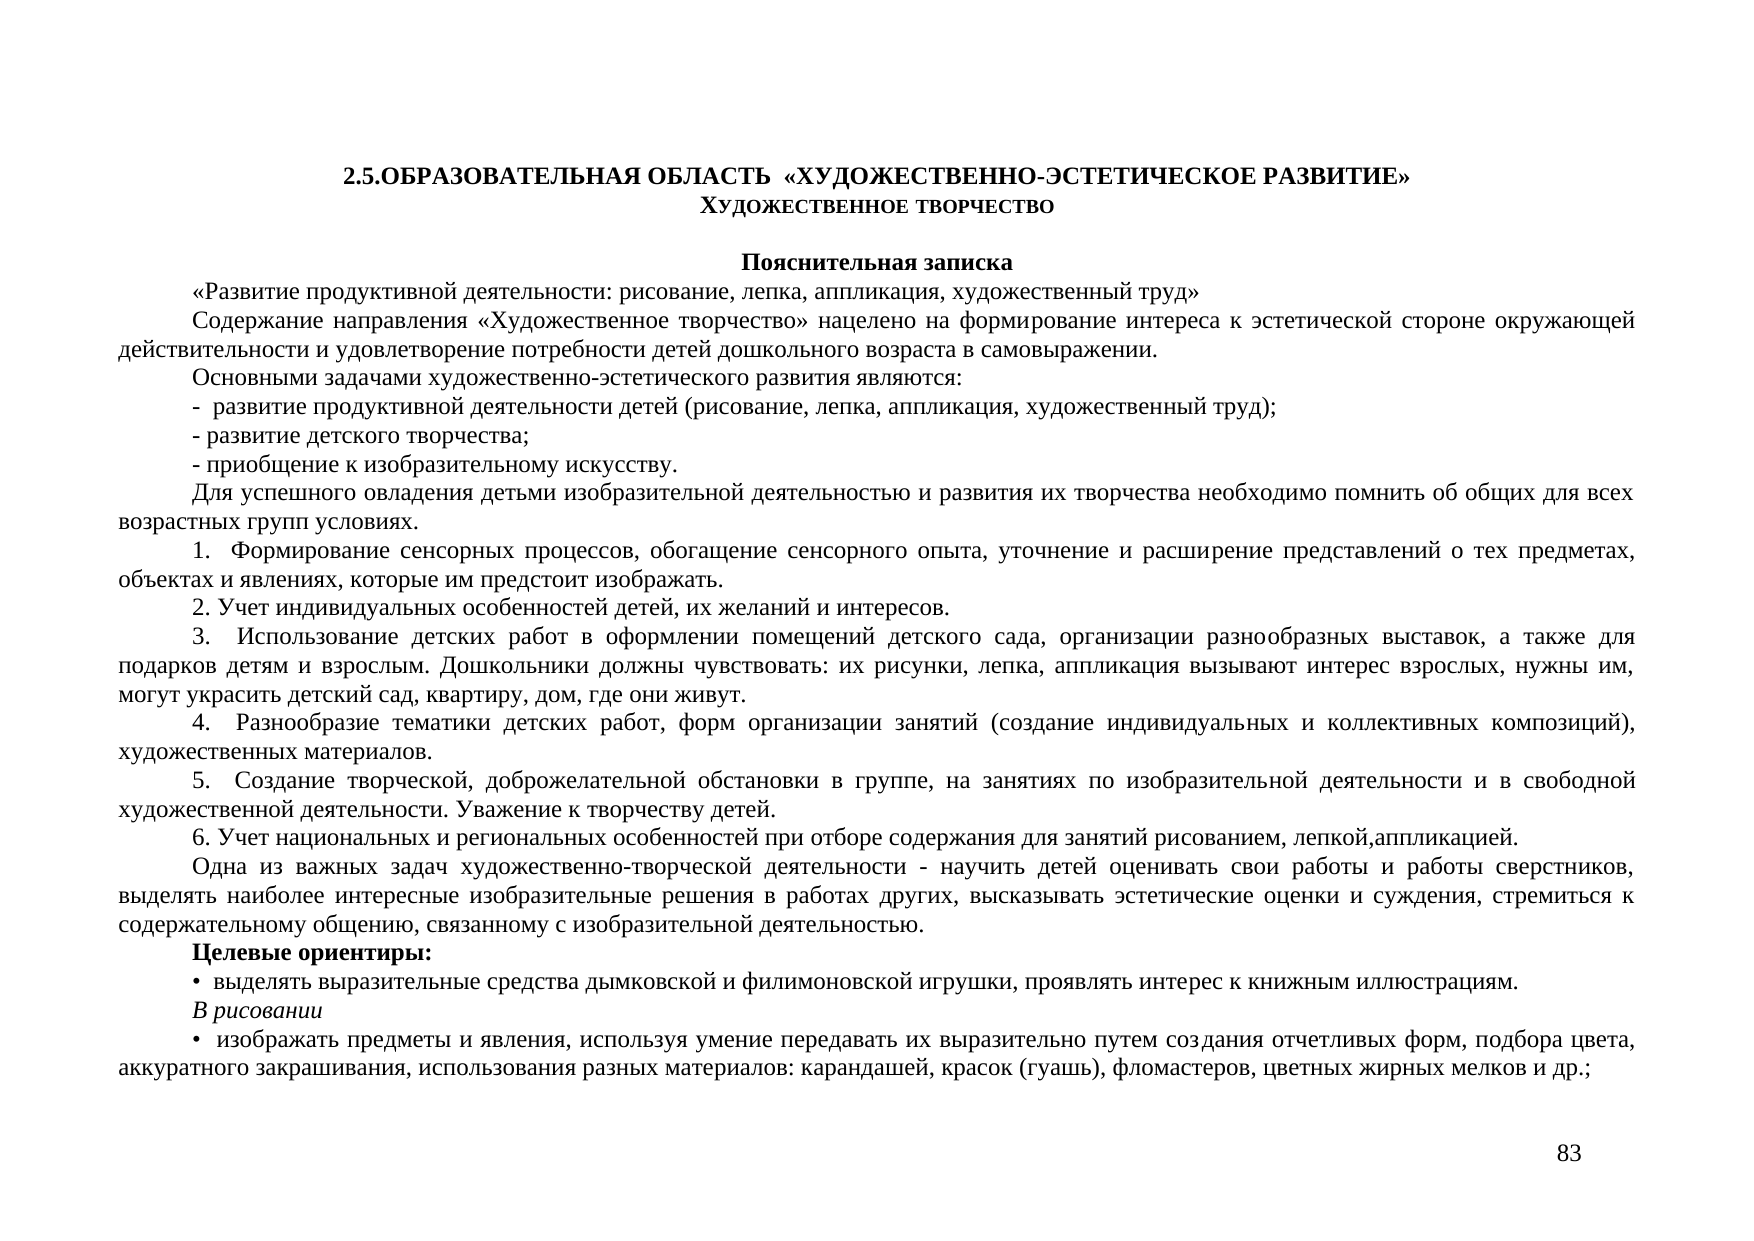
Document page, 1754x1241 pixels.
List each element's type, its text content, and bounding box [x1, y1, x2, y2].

text «Развитие продуктивной деятельности: рисование, лепка, аппликация, художественный труд» [118, 276, 1636, 305]
text - приобщение к изобразительному искусству. [118, 449, 1636, 477]
text 2. Учет индивидуальных особенностей детей, их желаний и интересов. [118, 592, 1636, 621]
text Основными задачами художественно-эстетического развития являются: [118, 362, 1636, 391]
text - развитие детского творчества; [118, 420, 1636, 449]
text Содержание направления «Художественное творчество» нацелено на формирование интереса к эстетической стороне окружающей действительности и удовлетворение потребности детей дошкольного возраста в самовыражении. [118, 305, 1636, 362]
text В рисовании [118, 995, 1636, 1024]
text 1. Формирование сенсорных процессов, обогащение сенсорного опыта, уточнение и расширение представлений о тех предметах, объектах и явлениях, которые им предстоит изображать. [118, 535, 1636, 592]
text Пояснительная записка [118, 247, 1636, 276]
text Целевые ориентиры: [118, 937, 1636, 966]
text Одна из важных задач художественно-творческой деятельности - научить детей оценивать свои работы и работы сверстников, выделять наиболее интересные изобразительные решения в работах других, высказывать эстетические оценки и суждения, стремиться к содержательному общению, связанному с изобразительной деятельностью. [118, 851, 1636, 937]
text Для успешного овладения детьми изобразительной деятельностью и развития их творчества необходимо помнить об общих для всех возрастных групп условиях. [118, 477, 1636, 535]
text 3. Использование детских работ в оформлении помещений детского сада, организации разнообразных выставок, а также для подарков детям и взрослым. Дошкольники должны чувствовать: их рисунки, лепка, аппликация вызывают интерес взрослых, нужны им, могут украсить детский сад, квартиру, дом, где они живут. [118, 621, 1636, 707]
text Художественное творчество [118, 190, 1636, 219]
text • выделять выразительные средства дымковской и филимоновской игрушки, проявлять интерес к книжным иллюстрациям. [118, 966, 1636, 995]
text 6. Учет национальных и региональных особенностей при отборе содержания для занятий рисованием, лепкой,аппликацией. [118, 822, 1636, 851]
text • изображать предметы и явления, используя умение передавать их выразительно путем создания отчетливых форм, подбора цвета, аккуратного закрашивания, использования разных материалов: карандашей, красок (гуашь), фломастеров, цветных жирных мелков и др.; [118, 1024, 1636, 1081]
text 2.5.ОБРАЗОВАТЕЛЬНАЯ ОБЛАСТЬ «ХУДОЖЕСТВЕННО-ЭСТЕТИЧЕСКОЕ РАЗВИТИЕ» [118, 161, 1636, 190]
text - развитие продуктивной деятельности детей (рисование, лепка, аппликация, художественный труд); [118, 391, 1636, 420]
text 5. Создание творческой, доброжелательной обстановки в группе, на занятиях по изобразительной деятельности и в свободной художественной деятельности. Уважение к творчеству детей. [118, 765, 1636, 822]
text 4. Разнообразие тематики детских работ, форм организации занятий (создание индивидуальных и коллективных композиций), художественных материалов. [118, 707, 1636, 765]
